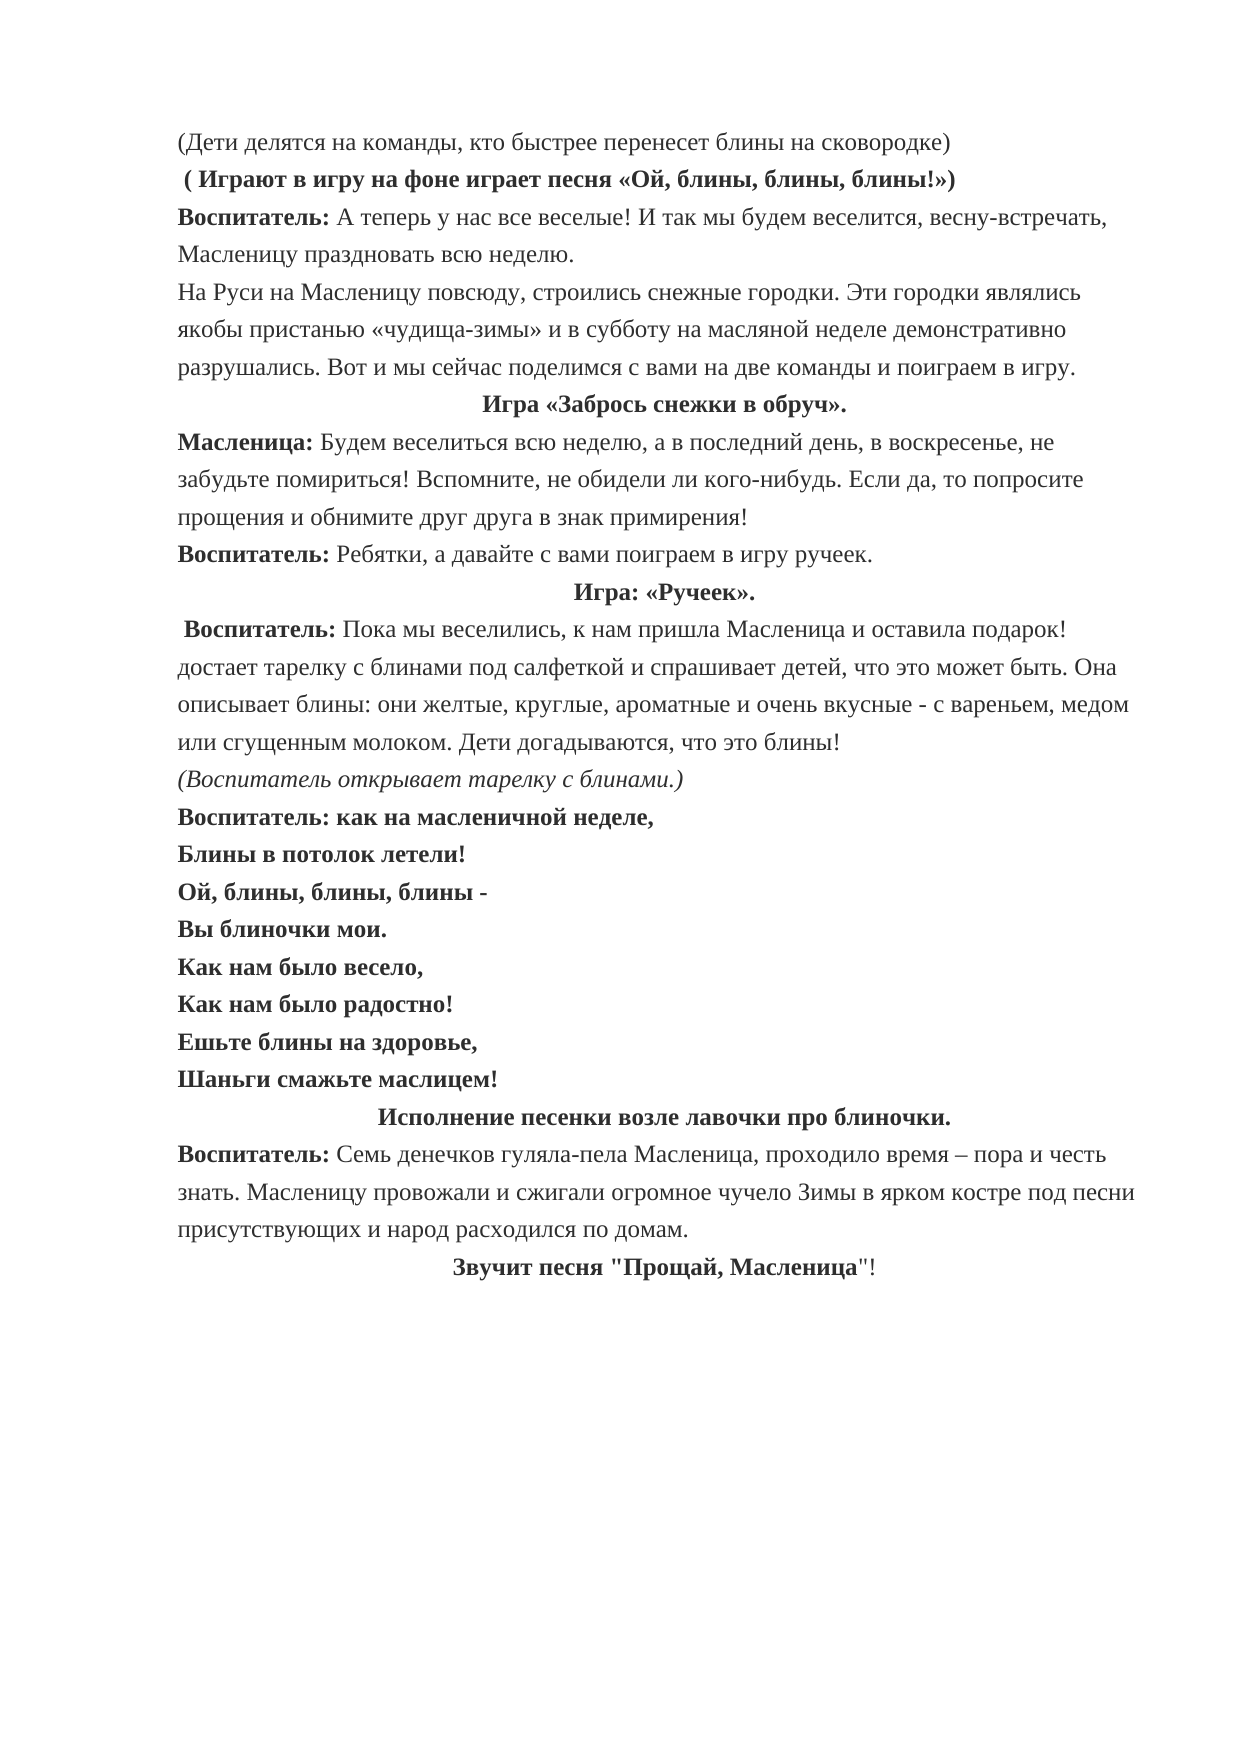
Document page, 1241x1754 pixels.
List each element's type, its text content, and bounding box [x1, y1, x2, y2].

text Воспитатель: Ребятки, а давайте с вами поиграем в игру ручеек. [177, 531, 1152, 568]
text Ешьте блины на здоровье, [177, 1018, 1152, 1056]
text Ой, блины, блины, блины - [177, 868, 1152, 906]
text Вы блиночки мои. [177, 906, 1152, 943]
text Блины в потолок летели! [177, 831, 1152, 868]
text Воспитатель: А теперь у нас все веселые! И так мы будем веселится, весну-встречать, Масленицу праздновать всю неделю. [177, 193, 1152, 268]
text Шаньги смажьте маслицем! [177, 1056, 1152, 1093]
text (Дети делятся на команды, кто быстрее перенесет блины на сковородке) [177, 118, 1152, 156]
text Игра: «Ручеек». [177, 568, 1152, 606]
text Звучит песня "Прощай, Масленица"! [177, 1243, 1152, 1281]
text Как нам было весело, [177, 943, 1152, 981]
text Воспитатель: Пока мы веселились, к нам пришла Масленица и оставила подарок! [177, 606, 1152, 643]
text Как нам было радостно! [177, 981, 1152, 1018]
text На Руси на Масленицу повсюду, строились снежные городки. Эти городки являлись якобы пристанью «чудища-зимы» и в субботу на масляной неделе демонстративно разрушались. Вот и мы сейчас поделимся с вами на две команды и поиграем в игру. [177, 268, 1152, 381]
text Воспитатель: как на масленичной неделе, [177, 793, 1152, 831]
text Игра «Забрось снежки в обруч». [177, 381, 1152, 418]
text Масленица: Будем веселиться всю неделю, а в последний день, в воскресенье, не забудьте помириться! Вспомните, не обидели ли кого-нибудь. Если да, то попросите прощения и обнимите друг друга в знак примирения! [177, 418, 1152, 531]
text достает тарелку с блинами под салфеткой и спрашивает детей, что это может быть. Она описывает блины: они желтые, круглые, ароматные и очень вкусные - с вареньем, медом или сгущенным молоком. Дети догадываются, что это блины! [177, 643, 1152, 756]
text Воспитатель: Семь денечков гуляла-пела Масленица, проходило время – пора и честь знать. Масленицу провожали и сжигали огромное чучело Зимы в ярком костре под песни присутствующих и народ расходился по домам. [177, 1131, 1152, 1243]
text (Воспитатель открывает тарелку с блинами.) [177, 756, 1152, 793]
text Исполнение песенки возле лавочки про блиночки. [177, 1093, 1152, 1131]
text ( Играют в игру на фоне играет песня «Ой, блины, блины, блины!») [177, 156, 1152, 193]
